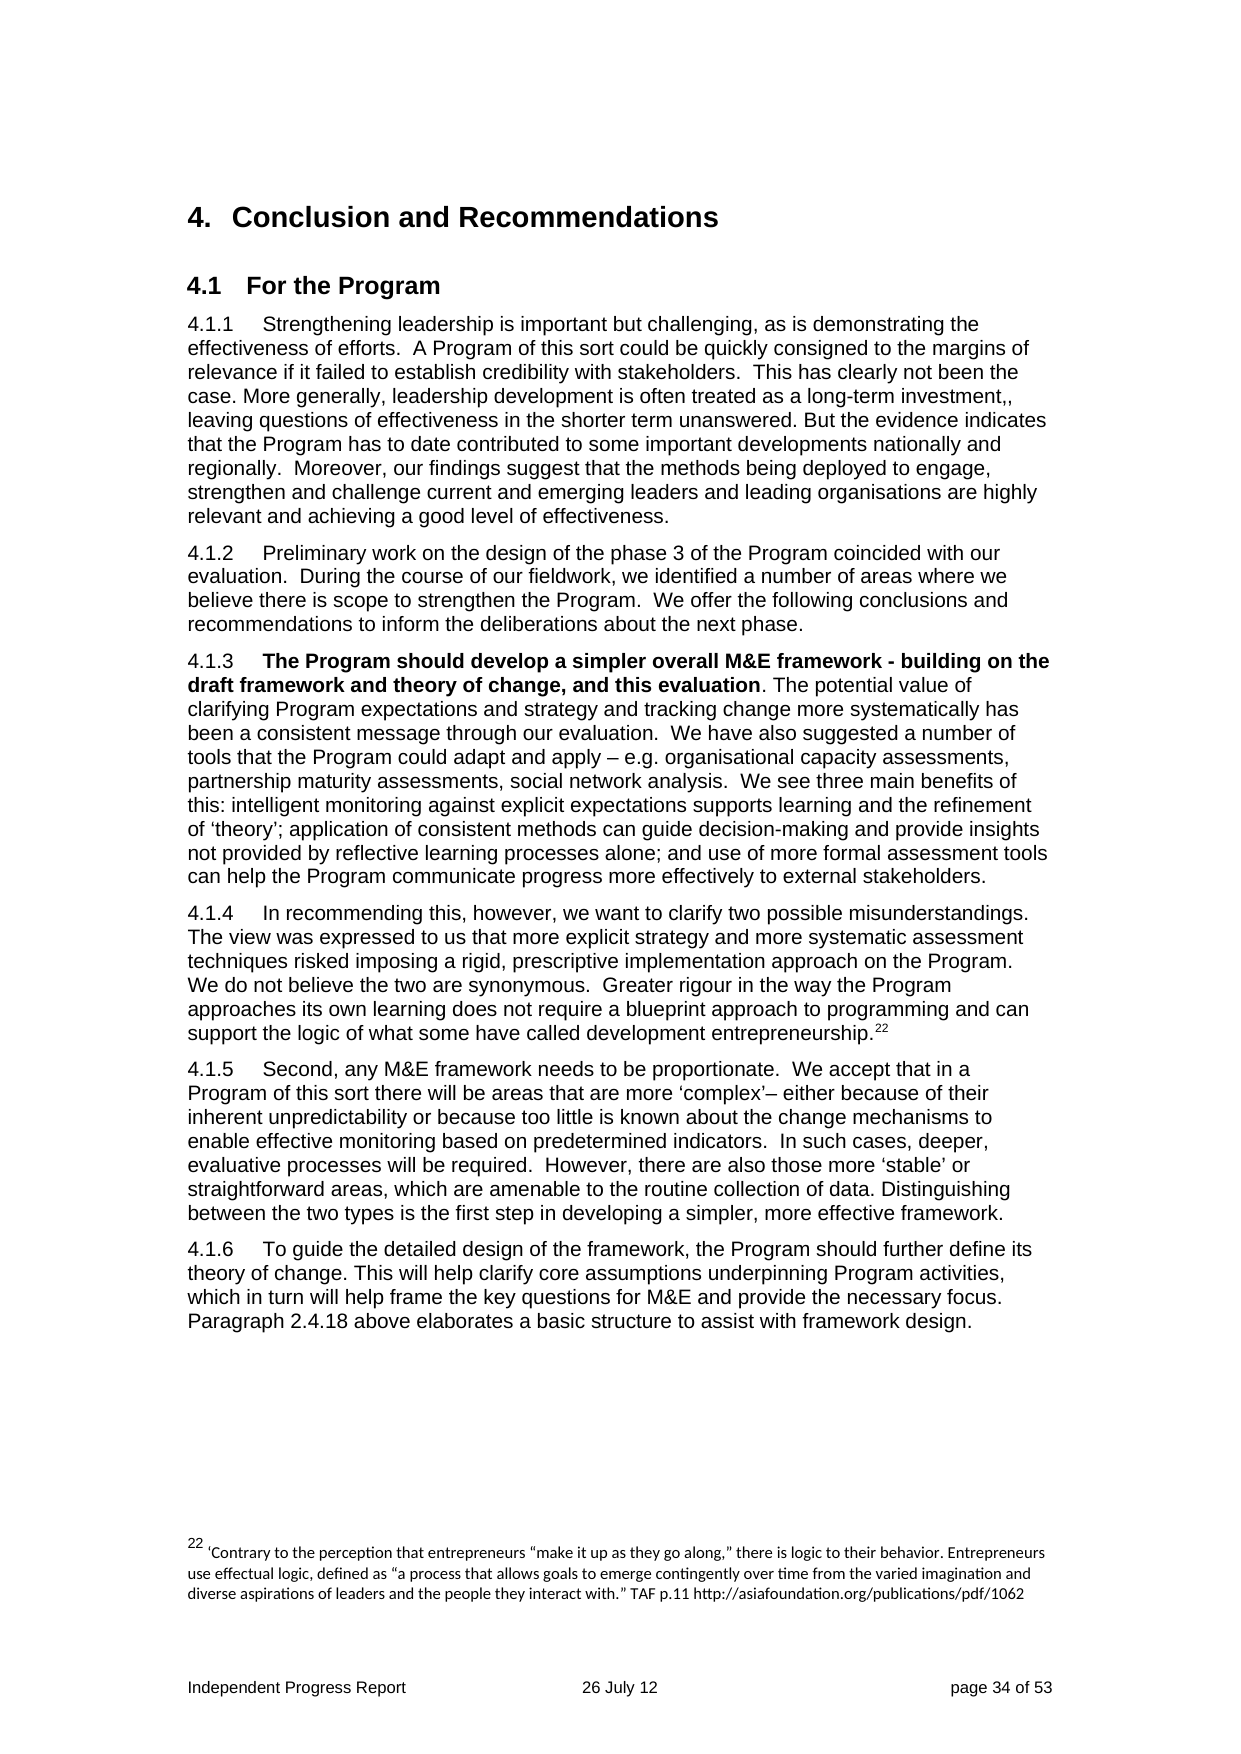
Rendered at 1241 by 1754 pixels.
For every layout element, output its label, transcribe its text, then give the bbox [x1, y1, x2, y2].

subtitle To guide the detailed design of the framework, the Program should further define its theory of change. This will help clarify core assumptions underpinning Program activities, which in turn will help frame the key questions for M&E and provide the necessary focus. Paragraph 2.4.18 above elaborates a basic structure to assist with framework design. [187, 1237, 1053, 1333]
subtitle Second, any M&E framework needs to be proportionate. We accept that in a Program of this sort there will be areas that are more ‘complex’– either because of their inherent unpredictability or because too little is known about the change mechanisms to enable effective monitoring based on predetermined indicators. In such cases, deeper, evaluative processes will be required. However, there are also those more ‘stable’ or straightforward areas, which are amenable to the routine collection of data. Distinguishing between the two types is the first step in developing a simpler, more effective framework. [187, 1057, 1053, 1225]
subtitle The Program should develop a simpler overall M&E framework - building on the draft framework and theory of change, and this evaluation. The potential value of clarifying Program expectations and strategy and tracking change more systematically has been a consistent message through our evaluation. We have also suggested a number of tools that the Program could adapt and apply – e.g. organisational capacity assessments, partnership maturity assessments, social network analysis. We see three main benefits of this: intelligent monitoring against explicit expectations supports learning and the refinement of ‘theory’; application of consistent methods can guide decision-making and provide insights not provided by reflective learning processes alone; and use of more formal assessment tools can help the Program communicate progress more effectively to external stakeholders. [187, 649, 1053, 888]
subtitle Strengthening leadership is important but challenging, as is demonstrating the effectiveness of efforts. A Program of this sort could be quickly consigned to the margins of relevance if it failed to establish credibility with stakeholders. This has clearly not been the case. More generally, leadership development is often treated as a long-term investment,, leaving questions of effectiveness in the shorter term unanswered. But the evidence indicates that the Program has to date contributed to some important developments nationally and regionally. Moreover, our findings suggest that the methods being deployed to engage, strengthen and challenge current and emerging leaders and leading organisations are highly relevant and achieving a good level of effectiveness. [187, 312, 1053, 528]
subtitle In recommending this, however, we want to clarify two possible misunderstandings. The view was expressed to us that more explicit strategy and more systematic assessment techniques risked imposing a rigid, prescriptive implementation approach on the Program. We do not believe the two are synonymous. Greater rigour in the way the Program approaches its own learning does not require a blueprint approach to programming and can support the logic of what some have called development entrepreneurship. [187, 901, 1053, 1044]
subtitle Preliminary work on the design of the phase 3 of the Program coincided with our evaluation. During the course of our fieldwork, we identified a number of areas where we believe there is scope to strengthen the Program. We offer the following conclusions and recommendations to inform the deliberations about the next phase. [187, 540, 1053, 636]
subtitle Conclusion and Recommendations [187, 200, 1053, 233]
subtitle For the Program [187, 271, 1053, 300]
